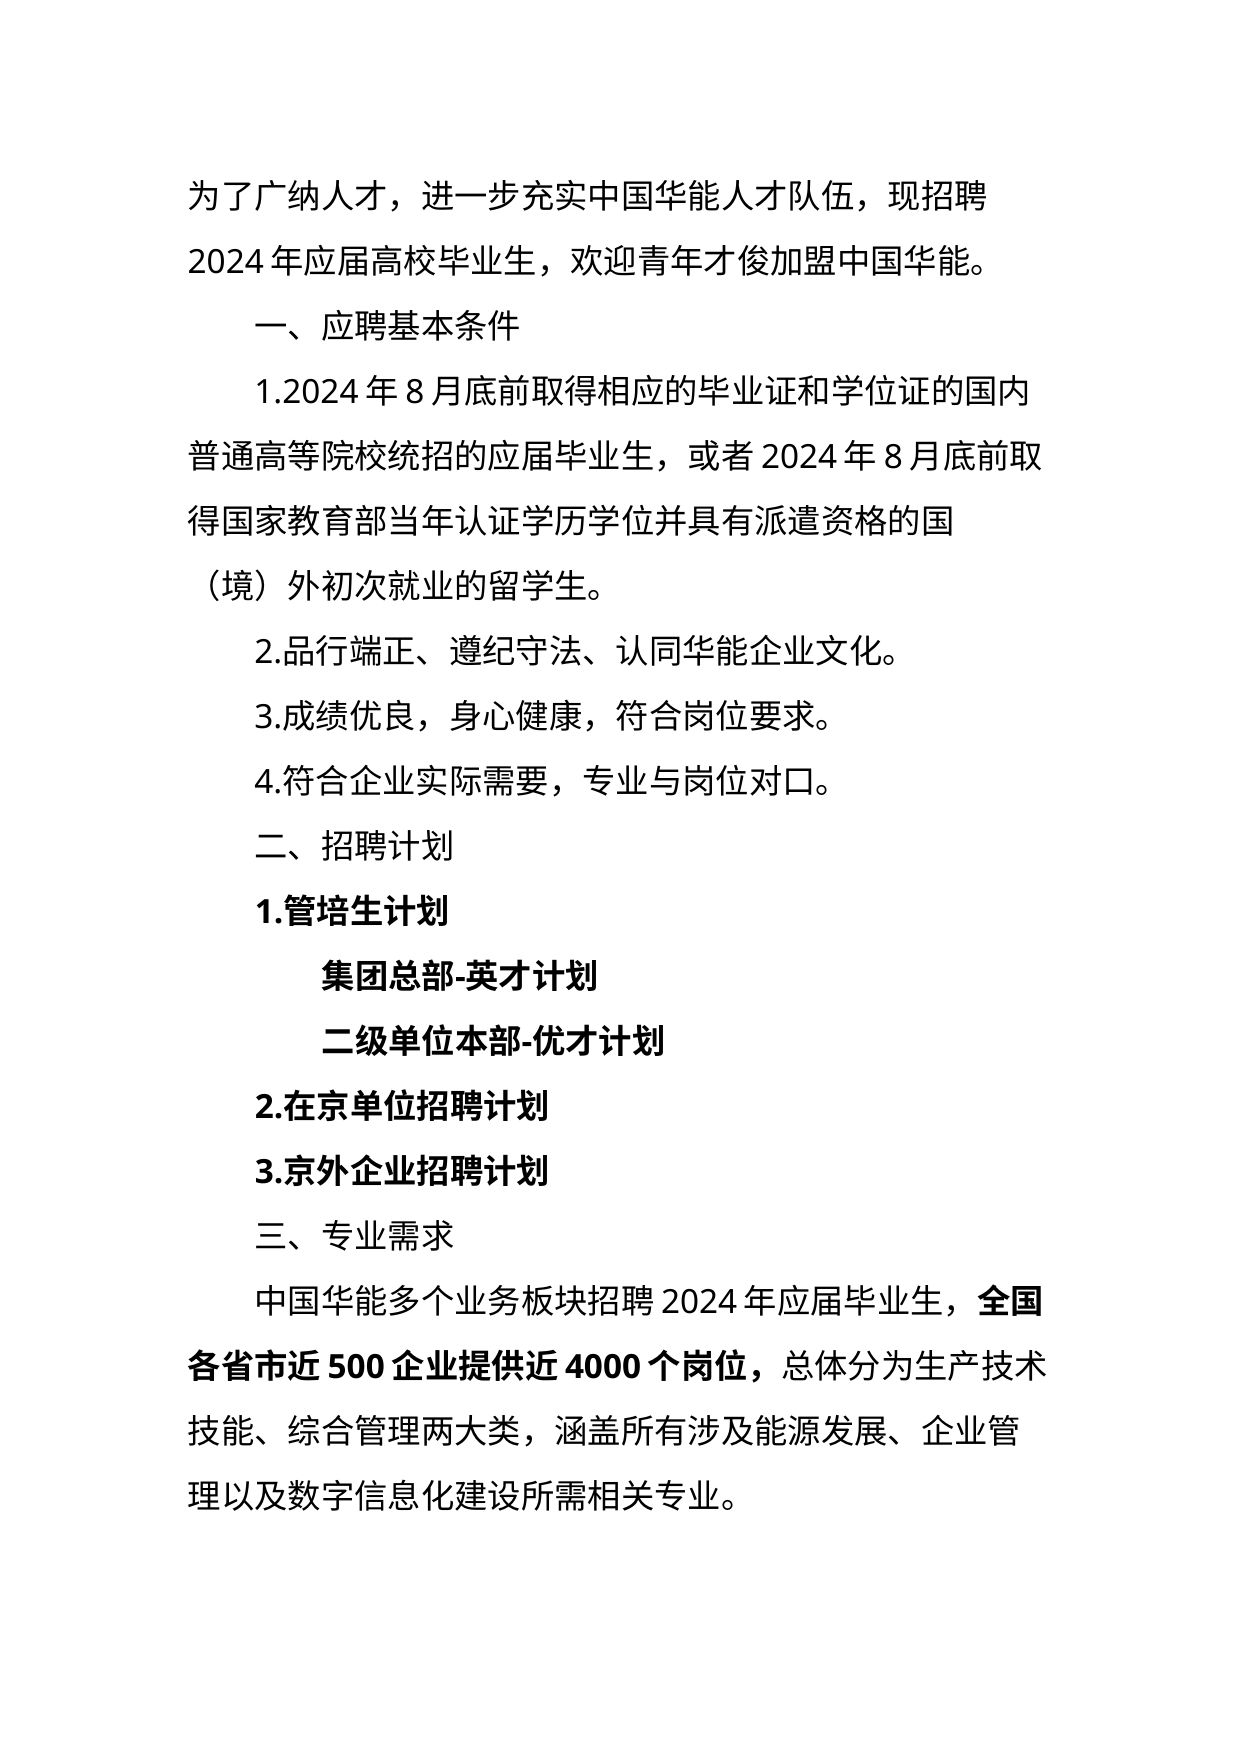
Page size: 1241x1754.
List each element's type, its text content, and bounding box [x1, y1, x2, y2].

text 4.符合企业实际需要，专业与岗位对口。 [187, 747, 1053, 812]
text 3.成绩优良，身心健康，符合岗位要求。 [187, 682, 1053, 747]
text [187, 162, 1053, 292]
text 2.品行端正、遵纪守法、认同华能企业文化。 [187, 617, 1053, 682]
text 集团总部-英才计划 [187, 942, 1053, 1007]
text 1.2024年8月底前取得相应的毕业证和学位证的国内普通高等院校统招的应届毕业生，或者2024年8月底前取得国家教育部当年认证学历学位并具有派遣资格的国（境）外初次就业的留学生。 [187, 357, 1053, 617]
text 一、应聘基本条件 [187, 292, 1053, 357]
text 三、专业需求 [187, 1202, 1053, 1267]
text 二级单位本部-优才计划 [187, 1007, 1053, 1072]
text 2.在京单位招聘计划 [187, 1072, 1053, 1137]
text 3.京外企业招聘计划 [187, 1137, 1053, 1202]
text 中国华能多个业务板块招聘2024年应届毕业生，全国各省市近500企业提供近4000个岗位，总体分为生产技术技能、综合管理两大类，涵盖所有涉及能源发展、企业管理以及数字信息化建设所需相关专业。 [187, 1267, 1053, 1527]
text 1.管培生计划 [187, 877, 1053, 942]
text 二、招聘计划 [187, 812, 1053, 877]
